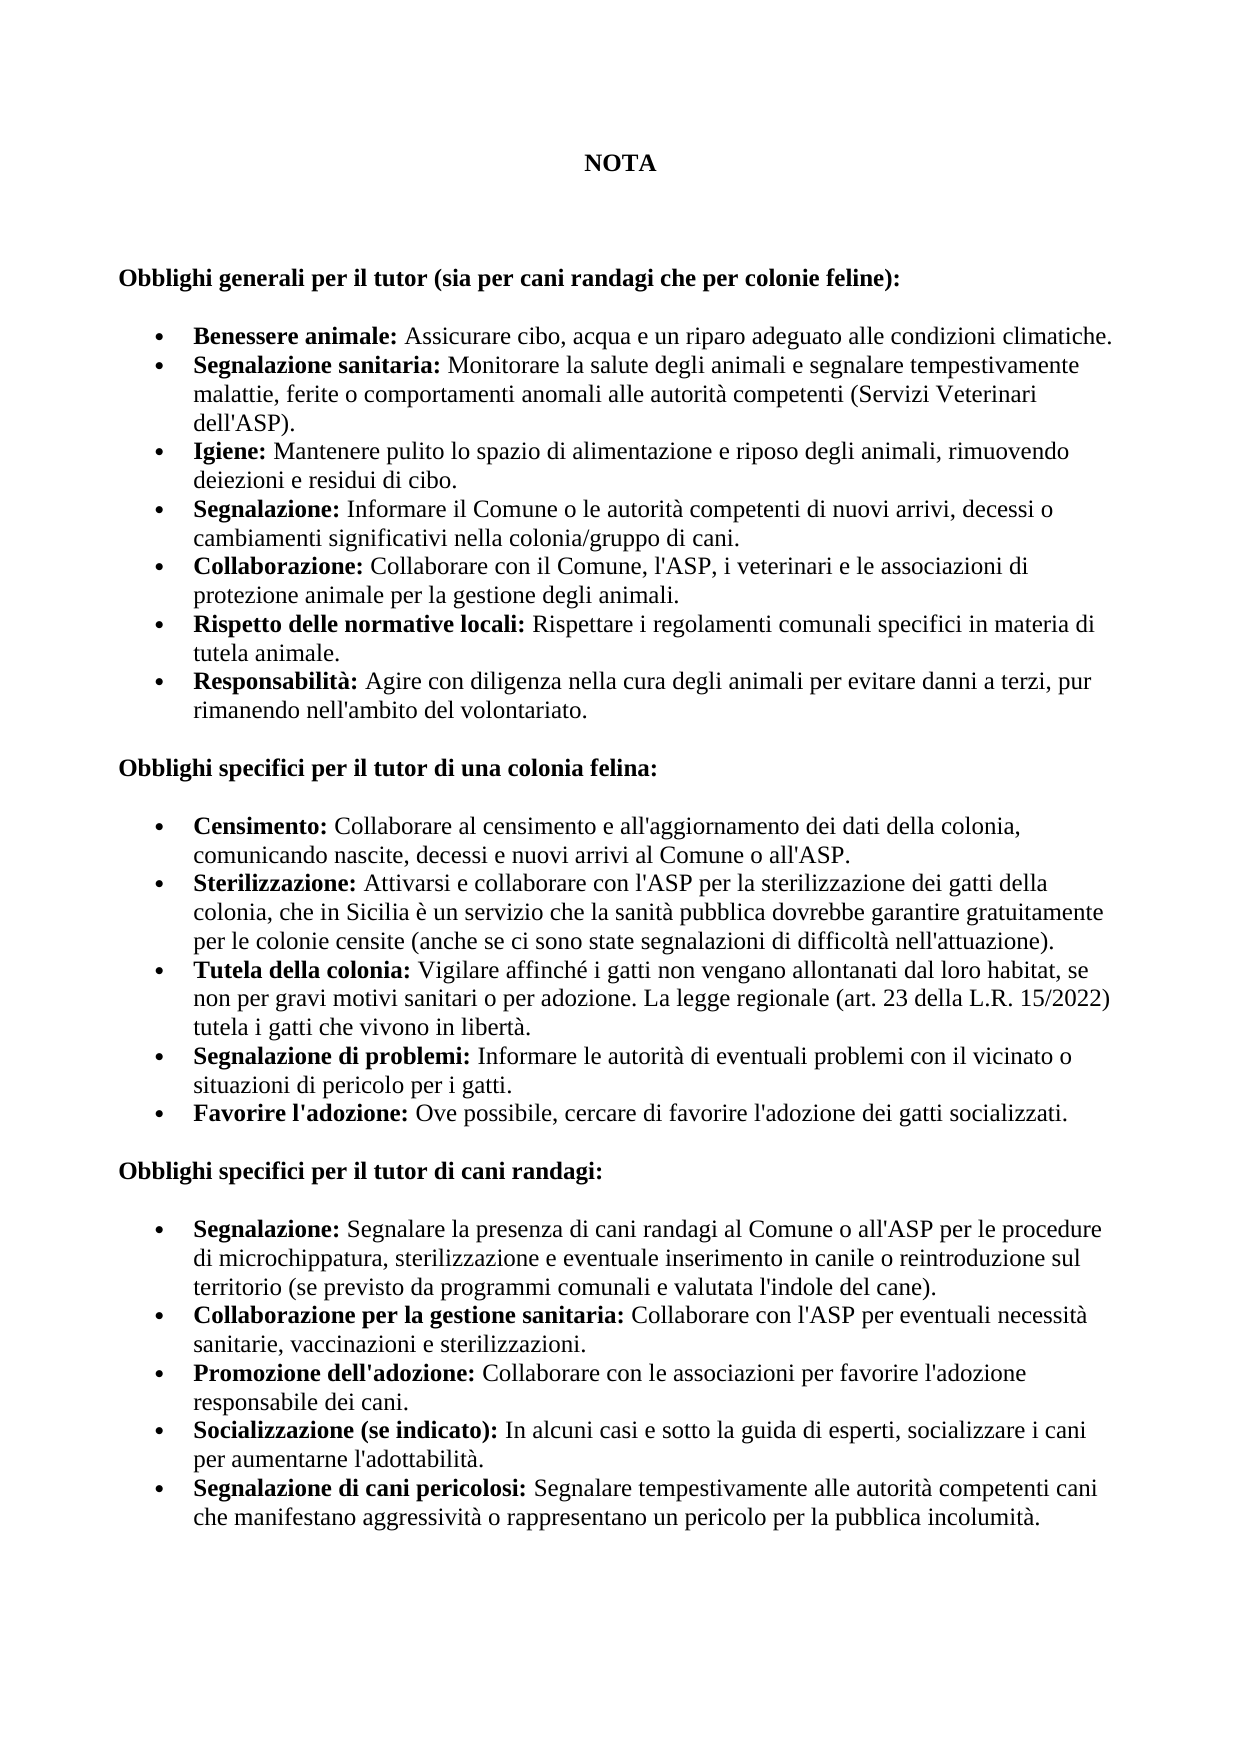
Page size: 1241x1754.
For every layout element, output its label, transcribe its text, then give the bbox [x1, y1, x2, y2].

list Promozione dell'adozione: Collaborare con le associazioni per favorire l'adozione responsabile dei cani. [156, 1358, 1122, 1416]
list Igiene: Mantenere pulito lo spazio di alimentazione e riposo degli animali, rimuovendo deiezioni e residui di cibo. [156, 436, 1122, 494]
text Obblighi specifici per il tutor di una colonia felina: [118, 753, 1122, 782]
list Socializzazione (se indicato): In alcuni casi e sotto la guida di esperti, socializzare i cani per aumentarne l'adottabilità. [156, 1416, 1122, 1473]
text NOTA [118, 148, 1122, 176]
list Segnalazione sanitaria: Monitorare la salute degli animali e segnalare tempestivamente malattie, ferite o comportamenti anomali alle autorità competenti (Servizi Veterinari dell'ASP). [156, 350, 1122, 436]
list Segnalazione: Segnalare la presenza di cani randagi al Comune o all'ASP per le procedure di microchippatura, sterilizzazione e eventuale inserimento in canile o reintroduzione sul territorio (se previsto da programmi comunali e valutata l'indole del cane). [156, 1214, 1122, 1301]
text Obblighi generali per il tutor (sia per cani randagi che per colonie feline): [118, 263, 1122, 292]
list Censimento: Collaborare al censimento e all'aggiornamento dei dati della colonia, comunicando nascite, decessi e nuovi arrivi al Comune o all'ASP. [156, 811, 1122, 868]
list Collaborazione: Collaborare con il Comune, l'ASP, i veterinari e le associazioni di protezione animale per la gestione degli animali. [156, 551, 1122, 609]
list Segnalazione: Informare il Comune o le autorità competenti di nuovi arrivi, decessi o cambiamenti significativi nella colonia/gruppo di cani. [156, 494, 1122, 551]
list Responsabilità: Agire con diligenza nella cura degli animali per evitare danni a terzi, pur rimanendo nell'ambito del volontariato. [156, 666, 1122, 724]
list Favorire l'adozione: Ove possibile, cercare di favorire l'adozione dei gatti socializzati. [156, 1098, 1122, 1127]
list Segnalazione di cani pericolosi: Segnalare tempestivamente alle autorità competenti cani che manifestano aggressività o rappresentano un pericolo per la pubblica incolumità. [156, 1473, 1122, 1531]
list Benessere animale: Assicurare cibo, acqua e un riparo adeguato alle condizioni climatiche. [156, 321, 1122, 350]
list Rispetto delle normative locali: Rispettare i regolamenti comunali specifici in materia di tutela animale. [156, 609, 1122, 666]
list Tutela della colonia: Vigilare affinché i gatti non vengano allontanati dal loro habitat, se non per gravi motivi sanitari o per adozione. La legge regionale (art. 23 della L.R. 15/2022) tutela i gatti che vivono in libertà. [156, 955, 1122, 1041]
list Collaborazione per la gestione sanitaria: Collaborare con l'ASP per eventuali necessità sanitarie, vaccinazioni e sterilizzazioni. [156, 1301, 1122, 1358]
list Segnalazione di problemi: Informare le autorità di eventuali problemi con il vicinato o situazioni di pericolo per i gatti. [156, 1041, 1122, 1098]
list Sterilizzazione: Attivarsi e collaborare con l'ASP per la sterilizzazione dei gatti della colonia, che in Sicilia è un servizio che la sanità pubblica dovrebbe garantire gratuitamente per le colonie censite (anche se ci sono state segnalazioni di difficoltà nell'attuazione). [156, 868, 1122, 955]
text Obblighi specifici per il tutor di cani randagi: [118, 1156, 1122, 1185]
